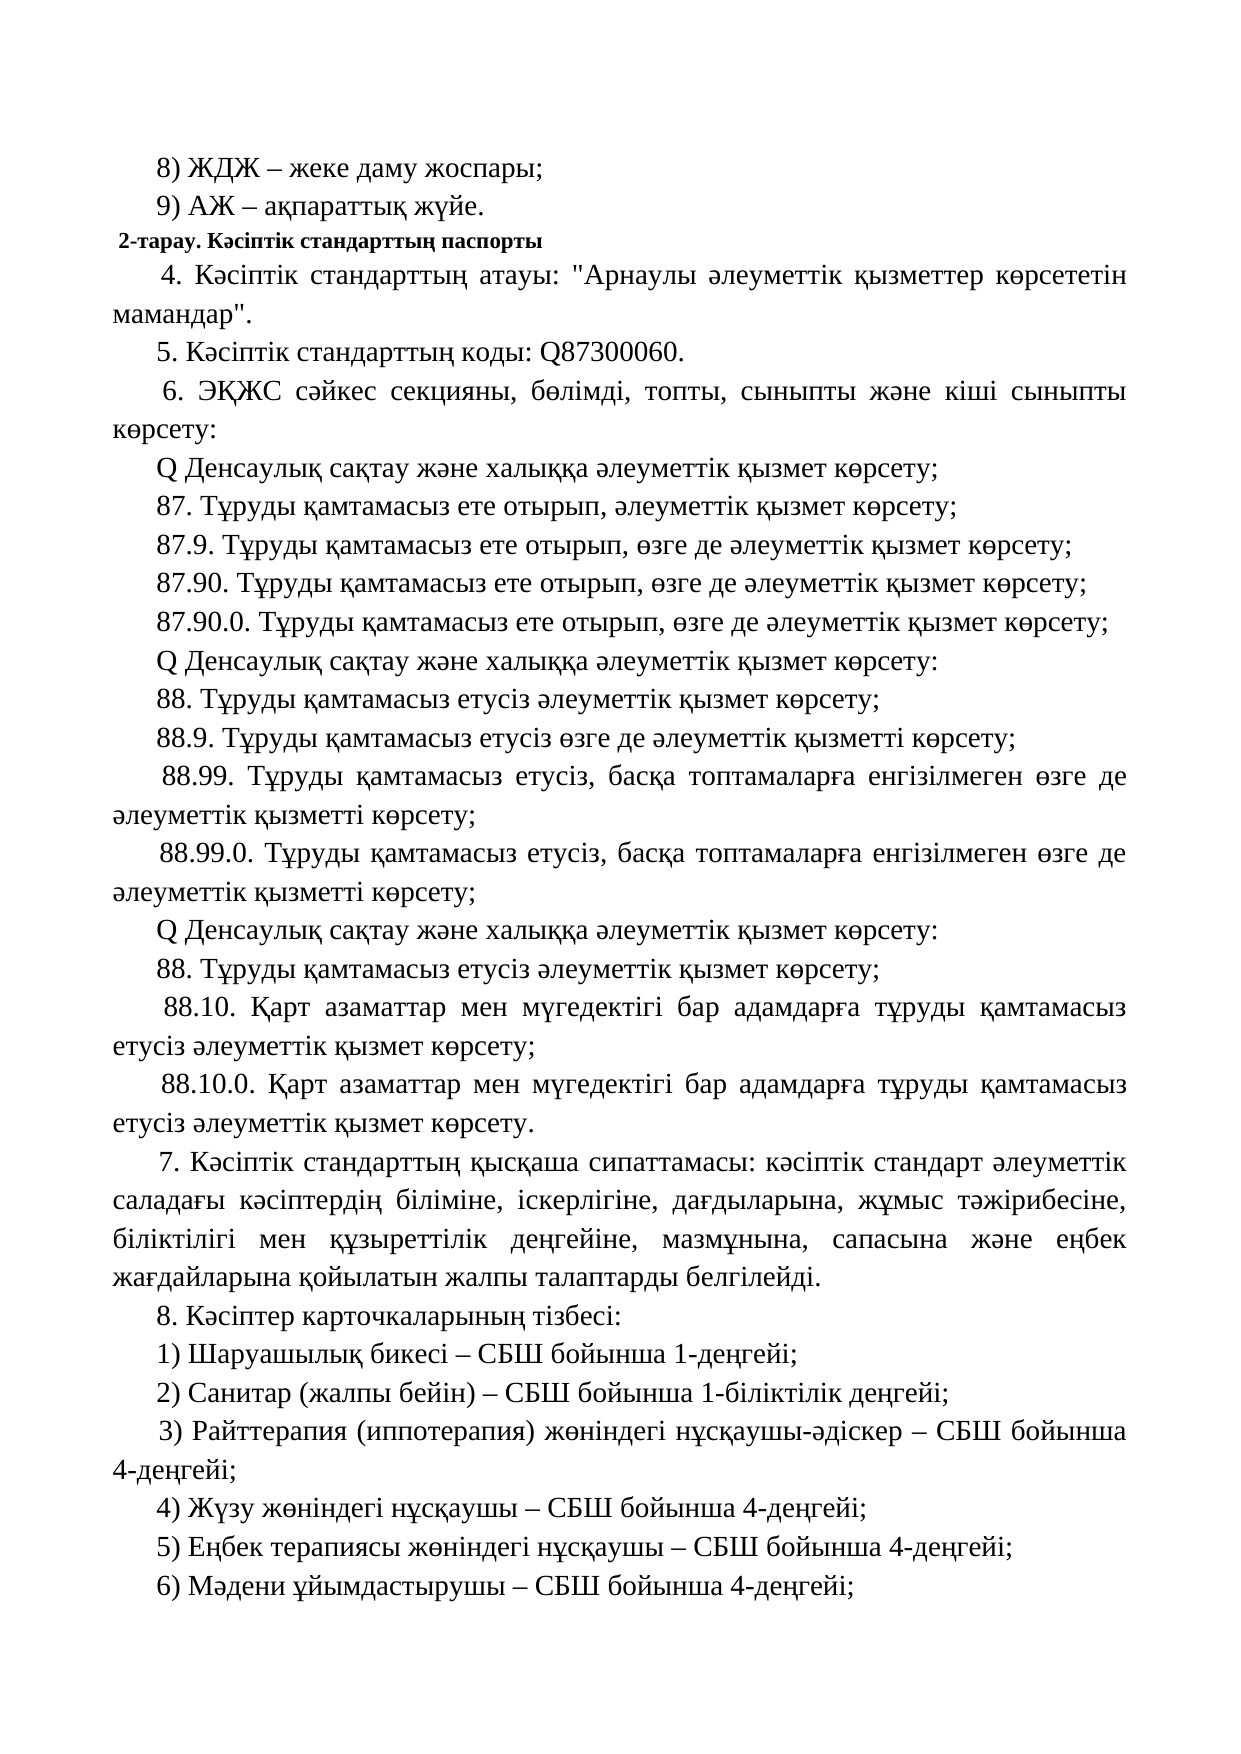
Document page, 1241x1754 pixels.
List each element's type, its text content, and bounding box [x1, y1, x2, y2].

text 9) АЖ – ақпараттық жүйе. [112, 188, 1128, 222]
text 88. Тұруды қамтамасыз етусіз әлеуметтік қызмет көрсету; [112, 951, 1128, 984]
text 87.90. Тұруды қамтамасыз ете отырып, өзге де әлеуметтік қызмет көрсету; [112, 566, 1128, 599]
text 6) Мәдени ұйымдастырушы – СБШ бойынша 4-деңгейі; [112, 1568, 1128, 1601]
text Q Денсаулық сақтау және халыққа әлеуметтік қызмет көрсету: [112, 643, 1128, 676]
text 4) Жүзу жөніндегі нұсқаушы – СБШ бойынша 4-деңгейі; [112, 1491, 1128, 1524]
text 4. Кәсіптік стандарттың атауы: "Арнаулы әлеуметтік қызметтер көрсететін мамандар". [112, 257, 1128, 329]
text 7. Кәсіптік стандарттың қысқаша сипаттамасы: кәсіптік стандарт әлеуметтік саладағы кәсіптердің біліміне, іскерлігіне, дағдыларына, жұмыс тәжірибесіне, біліктілігі мен құзыреттілік деңгейіне, мазмұнына, сапасына және еңбек жағдайларына қойылатын жалпы талаптарды белгілейді. [112, 1144, 1128, 1293]
text 88.10. Қарт азаматтар мен мүгедектігі бар адамдарға тұруды қамтамасыз етусіз әлеуметтік қызмет көрсету; [112, 989, 1128, 1062]
text 2) Санитар (жалпы бейін) – СБШ бойынша 1-біліктілік деңгейі; [112, 1375, 1128, 1408]
text 88. Тұруды қамтамасыз етусіз әлеуметтік қызмет көрсету; [112, 681, 1128, 715]
text 8) ЖДЖ – жеке даму жоспары; [112, 150, 1128, 183]
text 1) Шаруашылық бикесі – СБШ бойынша 1-деңгейі; [112, 1336, 1128, 1370]
text Q Денсаулық сақтау және халыққа әлеуметтік қызмет көрсету: [112, 912, 1128, 946]
text 88.99. Тұруды қамтамасыз етусіз, басқа топтамаларға енгізілмеген өзге де әлеуметтік қызметті көрсету; [112, 758, 1128, 830]
text 88.99.0. Тұруды қамтамасыз етусіз, басқа топтамаларға енгізілмеген өзге де әлеуметтік қызметті көрсету; [112, 835, 1128, 907]
text 2-тарау. Кәсіптік стандарттың паспорты [112, 227, 1128, 253]
text 3) Райттерапия (иппотерапия) жөніндегі нұсқаушы-әдіскер – СБШ бойынша 4-деңгейі; [112, 1413, 1128, 1486]
text 87. Тұруды қамтамасыз ете отырып, әлеуметтік қызмет көрсету; [112, 488, 1128, 522]
text 88.10.0. Қарт азаматтар мен мүгедектігі бар адамдарға тұруды қамтамасыз етусіз әлеуметтік қызмет көрсету. [112, 1067, 1128, 1139]
text 87.9. Тұруды қамтамасыз ете отырып, өзге де әлеуметтік қызмет көрсету; [112, 527, 1128, 561]
text 87.90.0. Тұруды қамтамасыз ете отырып, өзге де әлеуметтік қызмет көрсету; [112, 604, 1128, 638]
text 6. ЭҚЖС сәйкес секцияны, бөлімді, топты, сыныпты және кіші сыныпты көрсету: [112, 373, 1128, 445]
text 5) Еңбек терапиясы жөніндегі нұсқаушы – СБШ бойынша 4-деңгейі; [112, 1529, 1128, 1563]
text 5. Кәсіптік стандарттың коды: Q87300060. [112, 334, 1128, 368]
text 8. Кәсіптер карточкаларының тізбесі: [112, 1298, 1128, 1331]
text Q Денсаулық сақтау және халыққа әлеуметтік қызмет көрсету; [112, 450, 1128, 483]
text 88.9. Тұруды қамтамасыз етусіз өзге де әлеуметтік қызметті көрсету; [112, 720, 1128, 753]
